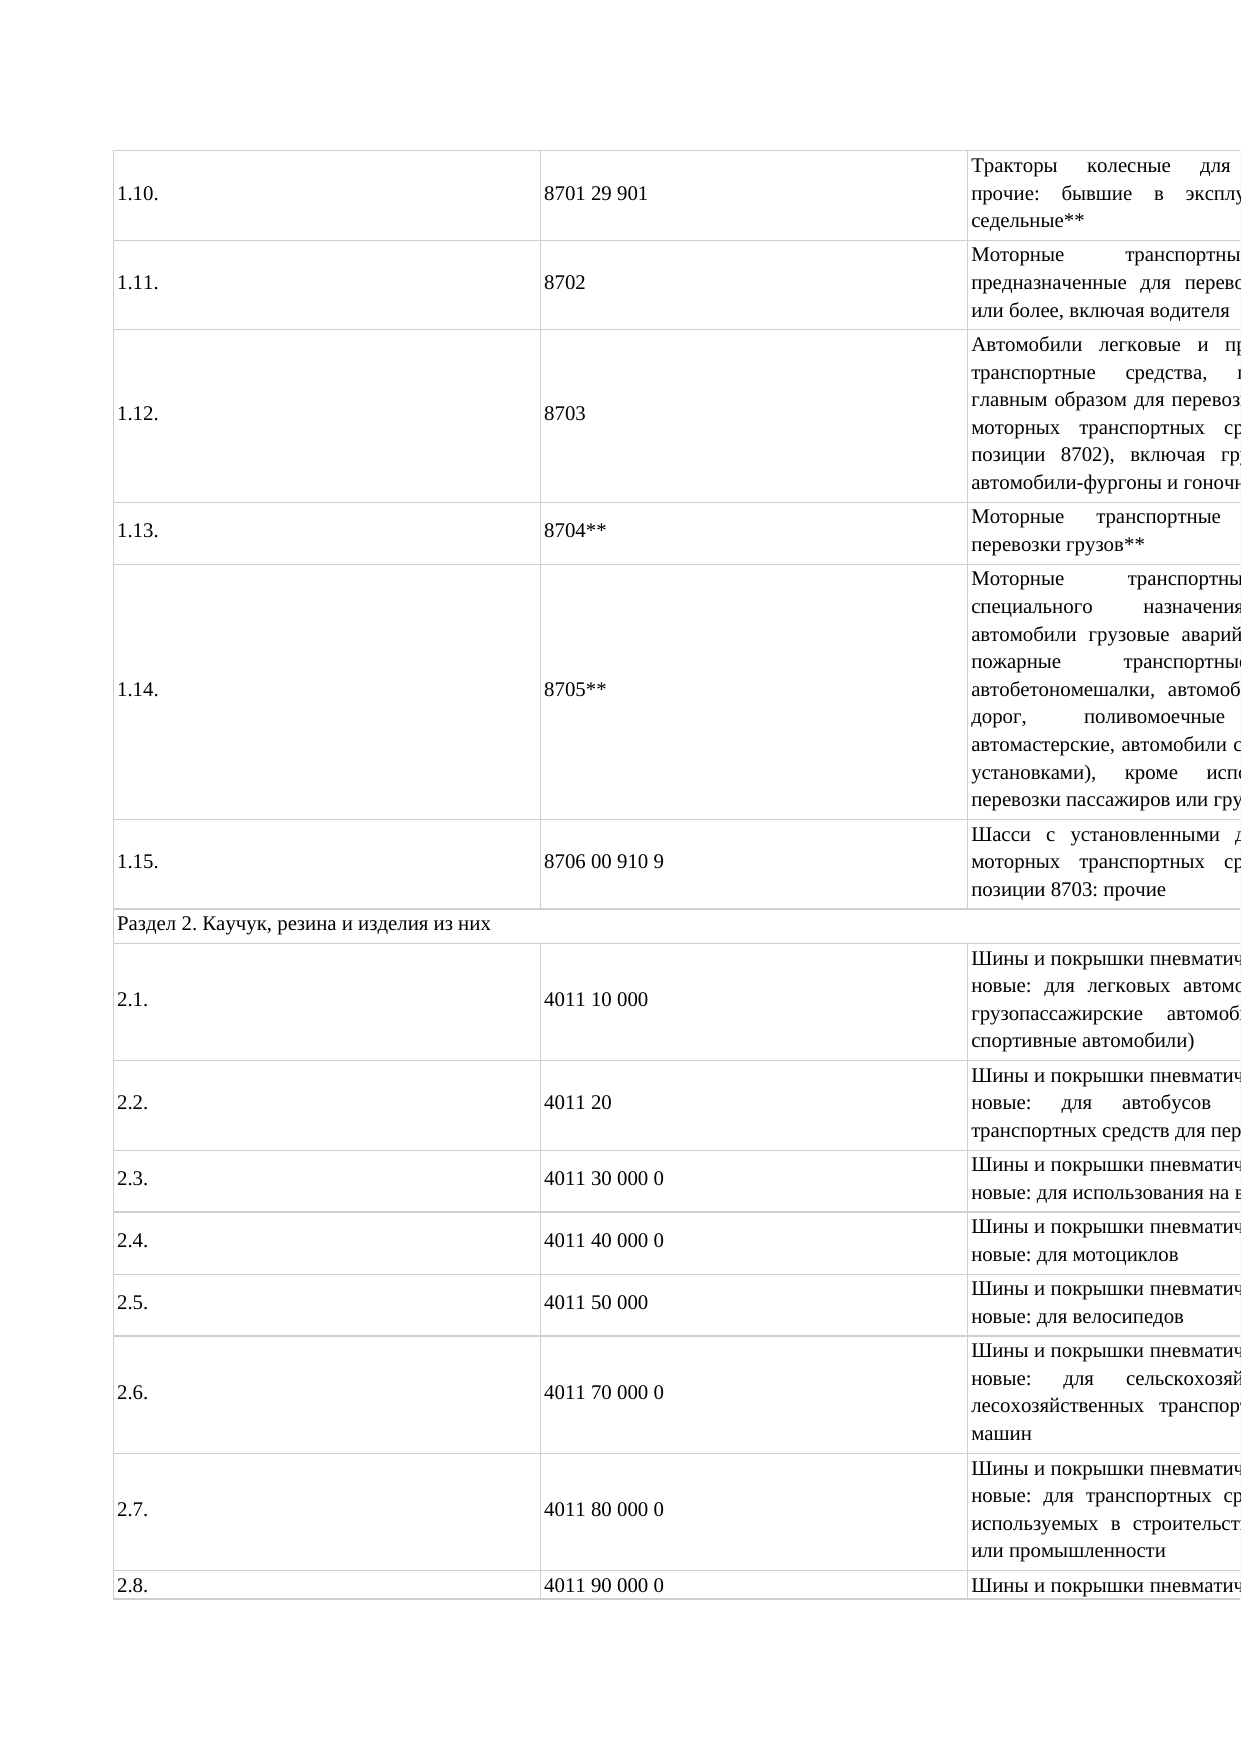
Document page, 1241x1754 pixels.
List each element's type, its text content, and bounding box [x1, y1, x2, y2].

table_cell Автомобили легковые и прочие моторные транспортные средства, предназначенные главным образом для перевозки людей (кроме моторных транспортных средств товарной позиции 8702), включая грузопассажирские автомобили-фургоны и гоночные автомобили [968, 330, 1240, 502]
table_cell Моторные транспортные средства для перевозки грузов** [968, 503, 1240, 563]
table_cell 4011 70 000 0 [541, 1337, 967, 1453]
table_cell 4011 90 000 0 [541, 1571, 967, 1598]
table_cell 1.10. [114, 151, 540, 239]
table_cell 1.11. [114, 241, 540, 329]
table_cell 4011 20 [541, 1061, 967, 1149]
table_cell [968, 1571, 1240, 1598]
table_cell 4011 80 000 0 [541, 1454, 967, 1570]
table_cell Тракторы колесные для полуприцепов: прочие: бывшие в эксплуатации: тягачи седельные** [968, 151, 1240, 239]
table_cell Шины и покрышки пневматические резиновые новые: для сельскохозяйственных или лесохозяйственных транспортных средств и машин [968, 1337, 1240, 1453]
table_cell 8704** [541, 503, 967, 563]
table_cell 2.6. [114, 1337, 540, 1453]
table_cell 8703 [541, 330, 967, 502]
table_cell 1.14. [114, 565, 540, 819]
table_cell Шасси с установленными двигателями для моторных транспортных средств товарной позиции 8703: прочие [968, 820, 1240, 908]
table_cell 2.2. [114, 1061, 540, 1149]
table_cell 4011 30 000 0 [541, 1151, 967, 1211]
table_cell 2.1. [114, 944, 540, 1060]
table_cell 4011 50 000 [541, 1275, 967, 1335]
table_cell 1.12. [114, 330, 540, 502]
table_cell 4011 40 000 0 [541, 1213, 967, 1273]
table_cell 4011 10 000 [541, 944, 967, 1060]
table_cell 1.15. [114, 820, 540, 908]
table_cell Моторные транспортные средства специального назначения (например, автомобили грузовые аварийные, автокраны, пожарные транспортные средства, автобетономешалки, автомобили для уборки дорог, поливомоечные автомобили, автомастерские, автомобили с рентгеновскими установками), кроме используемых для перевозки пассажиров или грузов** [968, 565, 1240, 819]
table_cell Моторные транспортные средства, предназначенные для перевозки 10 человек или более, включая водителя [968, 241, 1240, 329]
table_cell 2.7. [114, 1454, 540, 1570]
table_cell Шины и покрышки пневматические резиновые новые: для транспортных средств и машин, используемых в строительстве, горном деле или промышленности [968, 1454, 1240, 1570]
table_cell Шины и покрышки пневматические резиновые новые: для велосипедов [968, 1275, 1240, 1335]
table_cell 2.8. [114, 1571, 540, 1598]
table_cell Раздел 2. Каучук, резина и изделия из них [114, 910, 1240, 943]
table_cell 2.4. [114, 1213, 540, 1273]
table_cell 8706 00 910 9 [541, 820, 967, 908]
table_cell Шины и покрышки пневматические резиновые новые: для автобусов или моторных транспортных средств для перевозки грузов [968, 1061, 1240, 1149]
table_cell 1.13. [114, 503, 540, 563]
table_cell Шины и покрышки пневматические резиновые новые: для легковых автомобилей (включая грузопассажирские автомобили-фургоны и спортивные автомобили) [968, 944, 1240, 1060]
table_cell 2.3. [114, 1151, 540, 1211]
table_cell Шины и покрышки пневматические резиновые новые: для мотоциклов [968, 1213, 1240, 1273]
table_cell 2.5. [114, 1275, 540, 1335]
table_cell 8701 29 901 [541, 151, 967, 239]
table_cell 8702 [541, 241, 967, 329]
table_cell 8705** [541, 565, 967, 819]
table_cell Шины и покрышки пневматические резиновые новые: для использования на воздушных судах [968, 1151, 1240, 1211]
